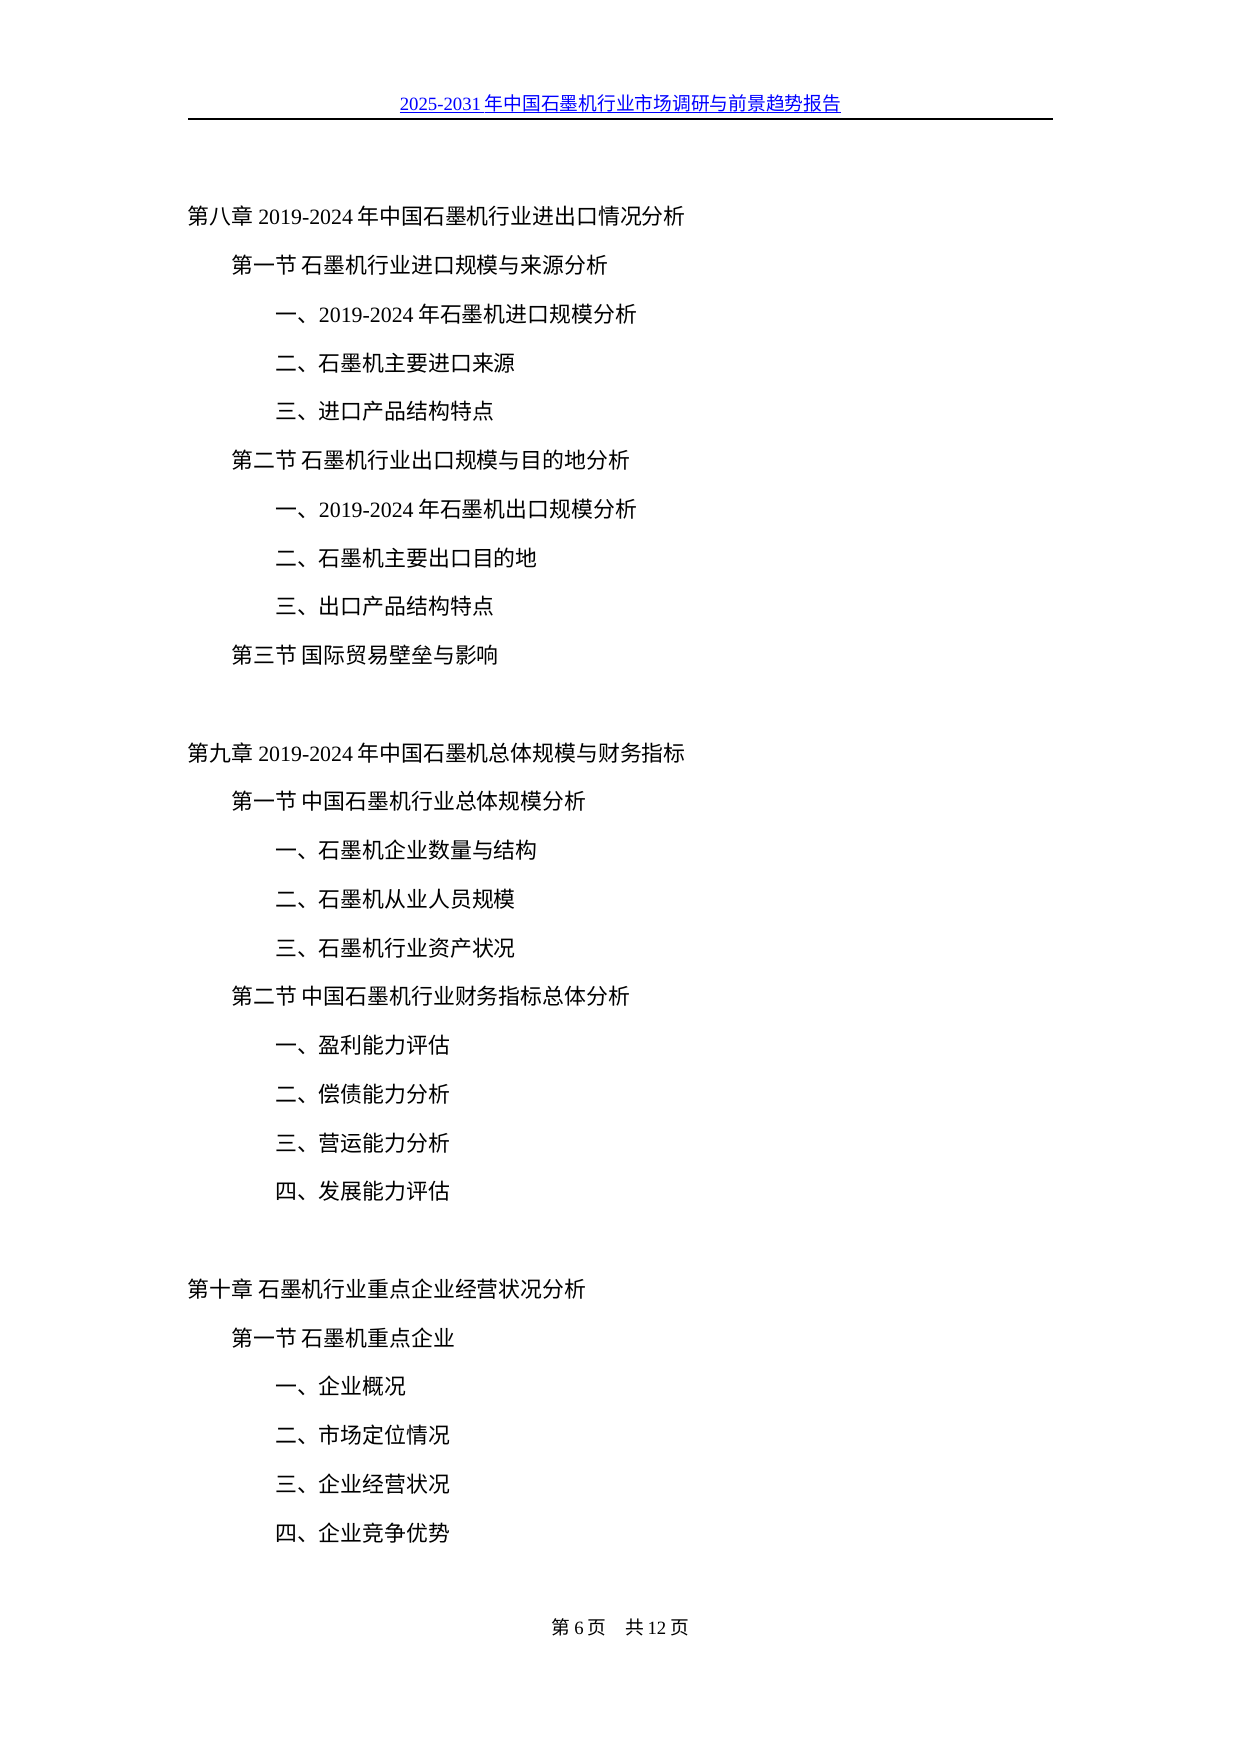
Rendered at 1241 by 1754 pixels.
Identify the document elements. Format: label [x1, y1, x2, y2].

text [187, 150, 1053, 1548]
